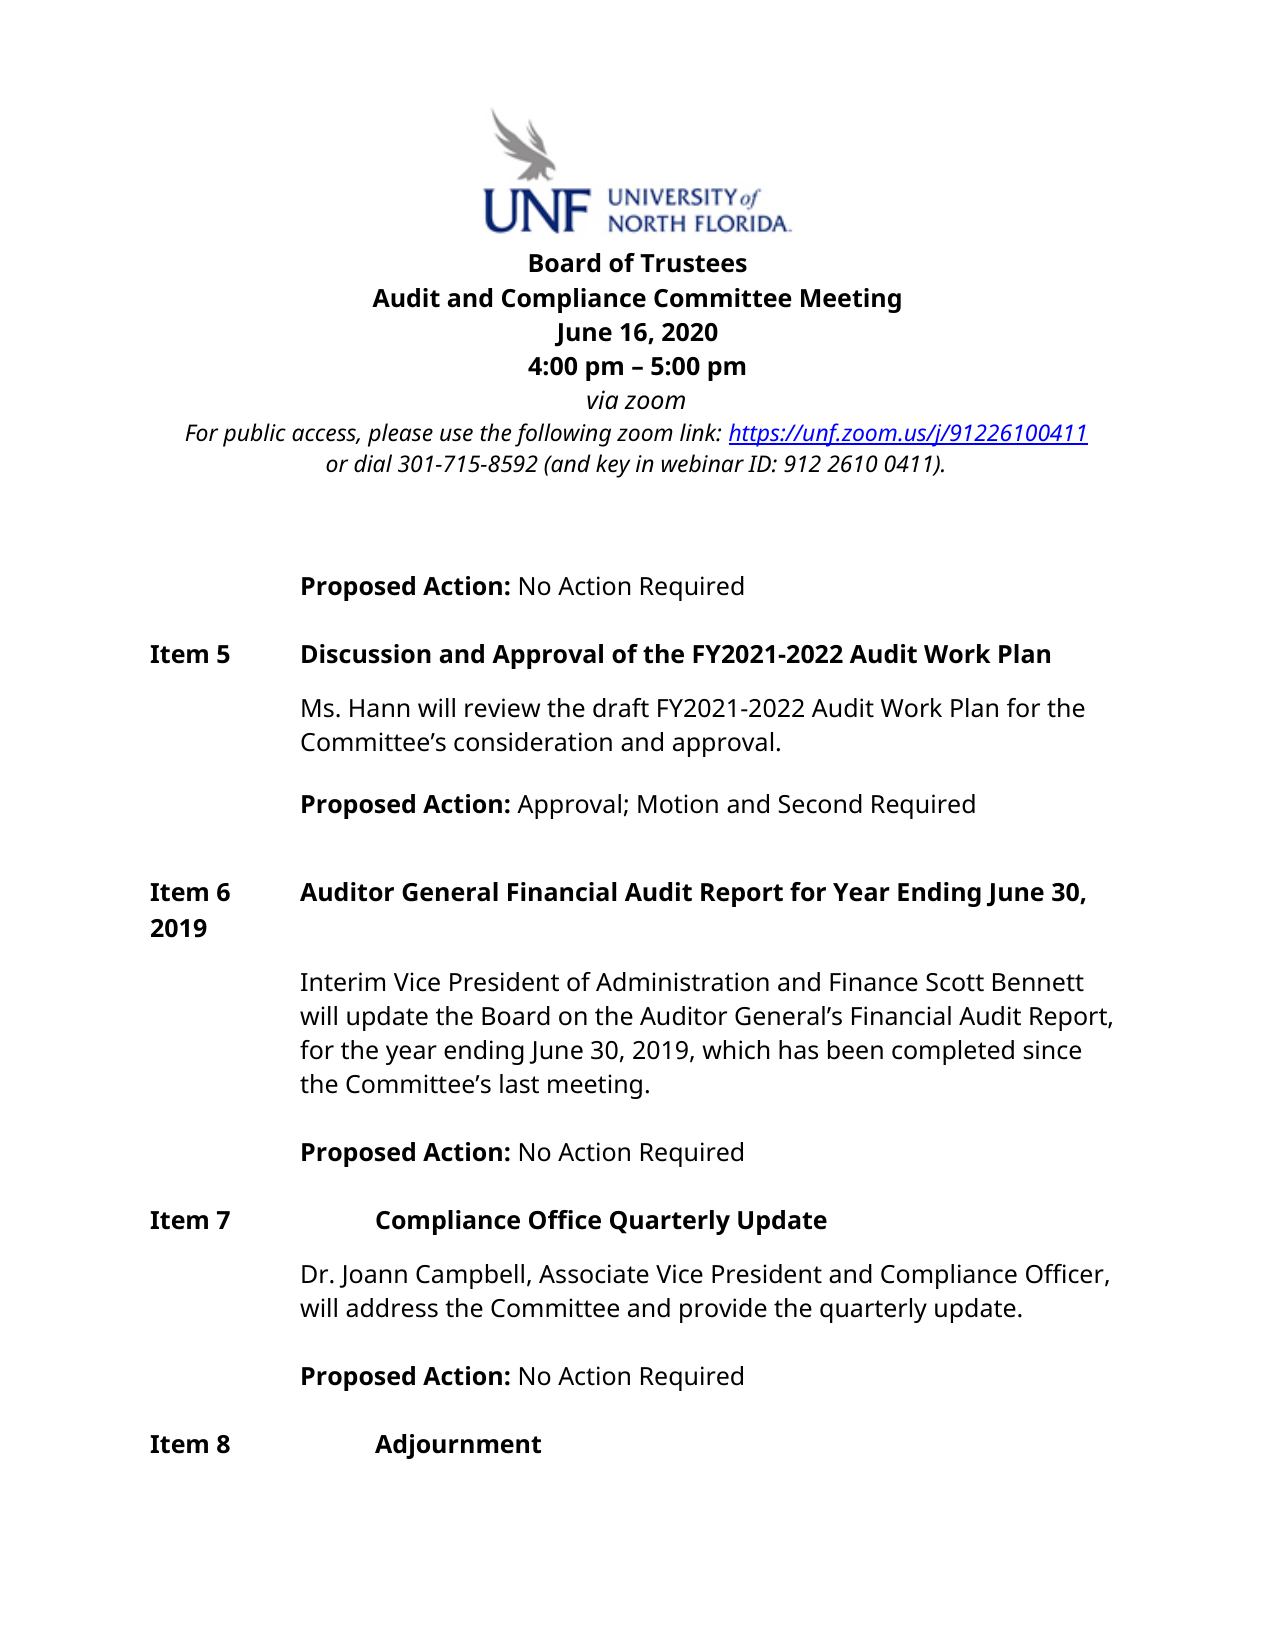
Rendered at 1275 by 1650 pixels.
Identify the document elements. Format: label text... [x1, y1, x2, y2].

subtitle Item 5 Discussion and Approval of the FY2021-2022 Audit Work Plan [150, 637, 1125, 671]
text Proposed Action: No Action Required [225, 1358, 1125, 1393]
text Dr. Joann Campbell, Associate Vice President and Compliance Officer, will address the Committee and provide the quarterly update. [300, 1256, 1125, 1324]
text Ms. Hann will review the draft FY2021-2022 Audit Work Plan for the Committee’s consideration and approval. [300, 691, 1125, 759]
subtitle Item 7 Compliance Office Quarterly Update [150, 1203, 1125, 1237]
text Interim Vice President of Administration and Finance Scott Bennett will update the Board on the Auditor General’s Financial Audit Report, for the year ending June 30, 2019, which has been completed since the Committee’s last meeting. [150, 964, 1125, 1101]
picture [468, 100, 807, 244]
subtitle Item 6 Auditor General Financial Audit Report for Year Ending June 30, 2019 [150, 874, 1125, 945]
text Proposed Action: No Action Required [37, 569, 1125, 603]
subtitle Item 8 Adjournment [150, 1427, 1125, 1461]
text Proposed Action: Approval; Motion and Second Required [300, 787, 1125, 821]
text Proposed Action: No Action Required [300, 1135, 1125, 1169]
